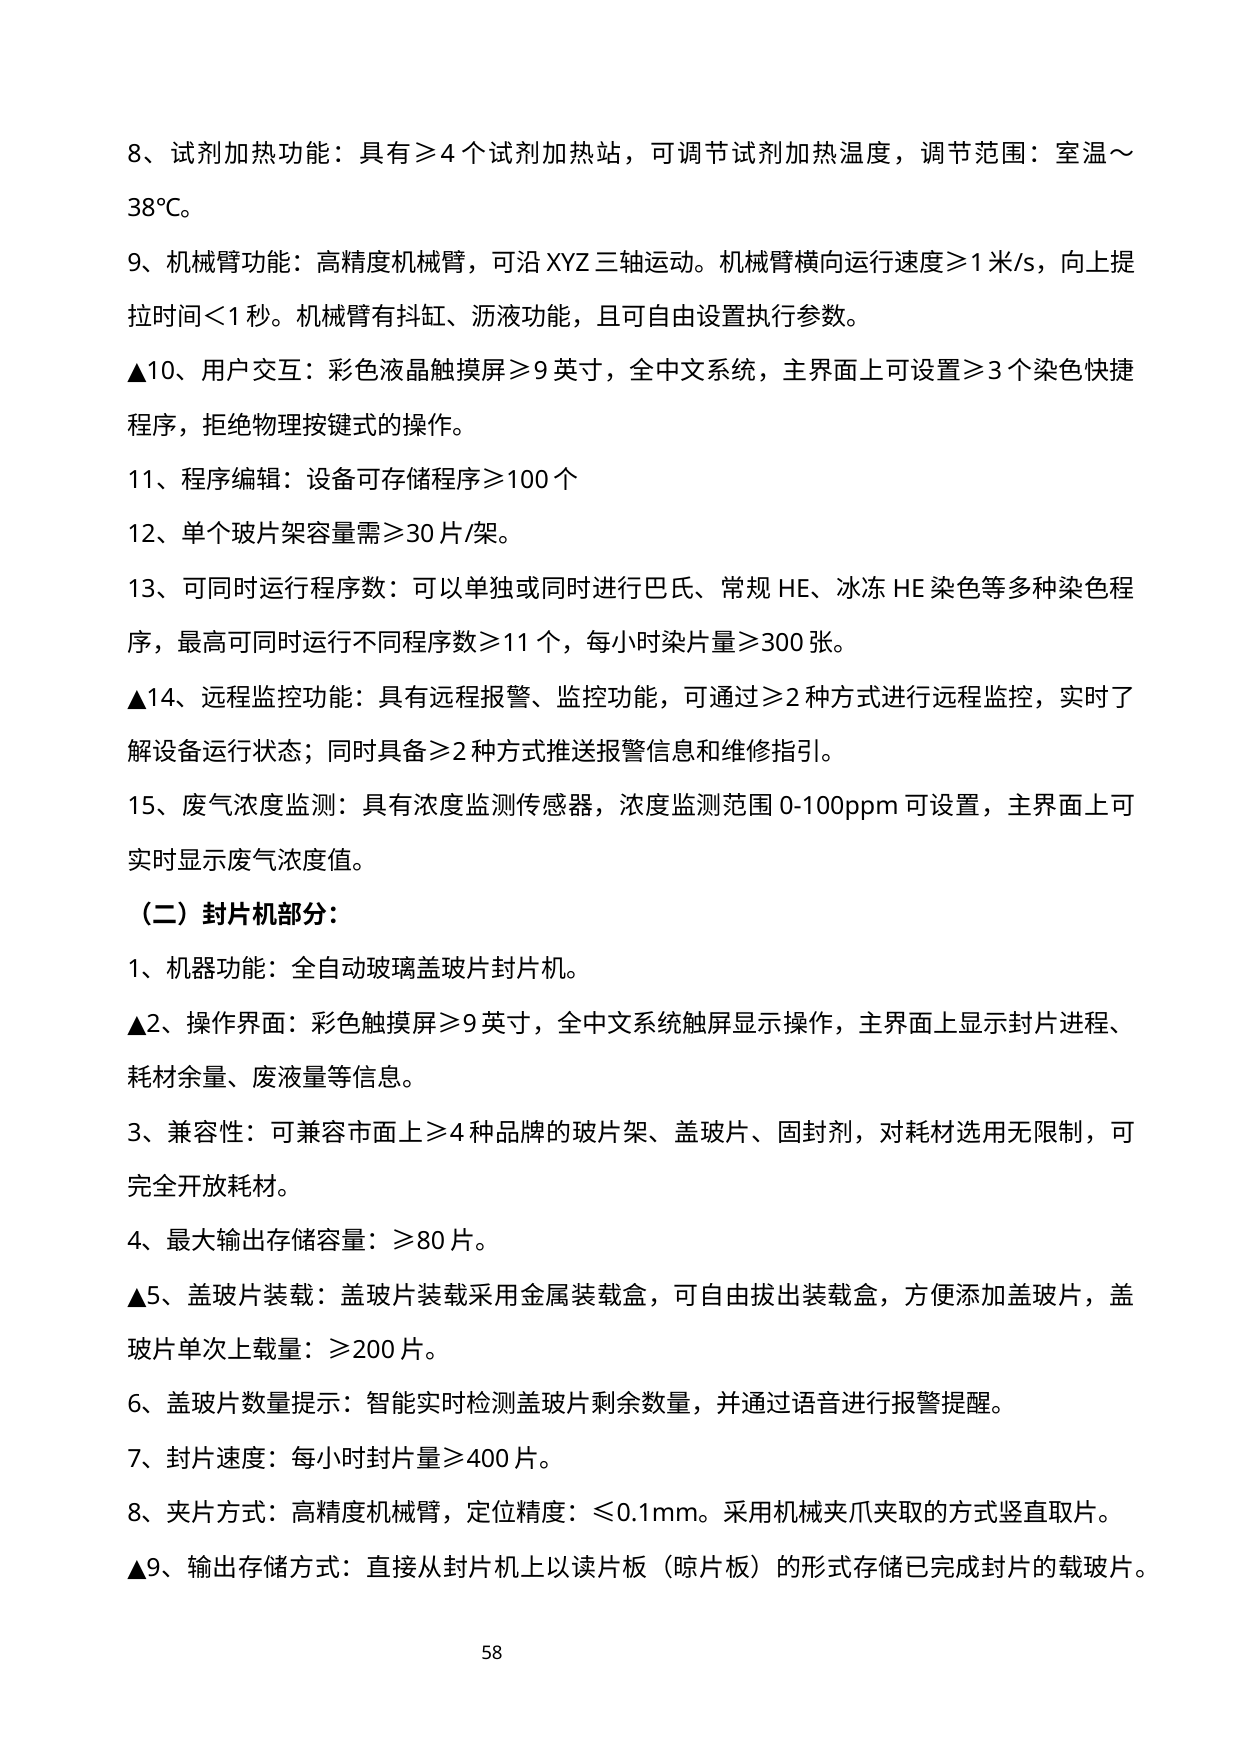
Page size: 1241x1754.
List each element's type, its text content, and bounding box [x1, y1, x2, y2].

text 13、可同时运行程序数：可以单独或同时进行巴氏、常规HE、冰冻HE染色等多种染色程序，最高可同时运行不同程序数≥11个，每小时染片量≥300张。 [127, 568, 1135, 659]
text ▲9、输出存储方式：直接从封片机上以读片板（晾片板）的形式存储已完成封片的载玻片。 [127, 1547, 1135, 1633]
text 3、兼容性：可兼容市面上≥4种品牌的玻片架、盖玻片、固封剂，对耗材选用无限制，可完全开放耗材。 [127, 1112, 1135, 1203]
text 4、最大输出存储容量：≥80片。 [127, 1221, 1135, 1257]
list 程序编辑：设备可存储程序≥100个 [127, 459, 1135, 496]
text ▲2、操作界面：彩色触摸屏≥9英寸，全中文系统触屏显示操作，主界面上显示封片进程、耗材余量、废液量等信息。 [127, 1003, 1135, 1094]
text 8、试剂加热功能：具有≥4个试剂加热站，可调节试剂加热温度，调节范围：室温～38℃。 [127, 133, 1135, 224]
text 15、废气浓度监测：具有浓度监测传感器，浓度监测范围0-100ppm可设置，主界面上可实时显示废气浓度值。 [127, 786, 1135, 876]
text ▲10、用户交互：彩色液晶触摸屏≥9英寸，全中文系统，主界面上可设置≥3个染色快捷程序，拒绝物理按键式的操作。 [127, 351, 1135, 441]
text 6、盖玻片数量提示：智能实时检测盖玻片剩余数量，并通过语音进行报警提醒。 [127, 1384, 1135, 1420]
text ▲14、远程监控功能：具有远程报警、监控功能，可通过≥2种方式进行远程监控，实时了解设备运行状态；同时具备≥2种方式推送报警信息和维修指引。 [127, 677, 1135, 768]
text 8、夹片方式：高精度机械臂，定位精度：≤0.1mm。采用机械夹爪夹取的方式竖直取片。 [127, 1493, 1135, 1529]
text ▲5、盖玻片装载：盖玻片装载采用金属装载盒，可自由拔出装载盒，方便添加盖玻片，盖玻片单次上载量：≥200片。 [127, 1275, 1135, 1366]
text （二）封片机部分： [127, 894, 1135, 931]
text 9、机械臂功能：高精度机械臂，可沿XYZ三轴运动。机械臂横向运行速度≥1米/s，向上提拉时间＜1秒。机械臂有抖缸、沥液功能，且可自由设置执行参数。 [127, 242, 1135, 333]
text 12、单个玻片架容量需≥30片/架。 [127, 514, 1135, 550]
text 7、封片速度：每小时封片量≥400片。 [127, 1438, 1135, 1474]
text 1、机器功能：全自动玻璃盖玻片封片机。 [127, 949, 1135, 985]
